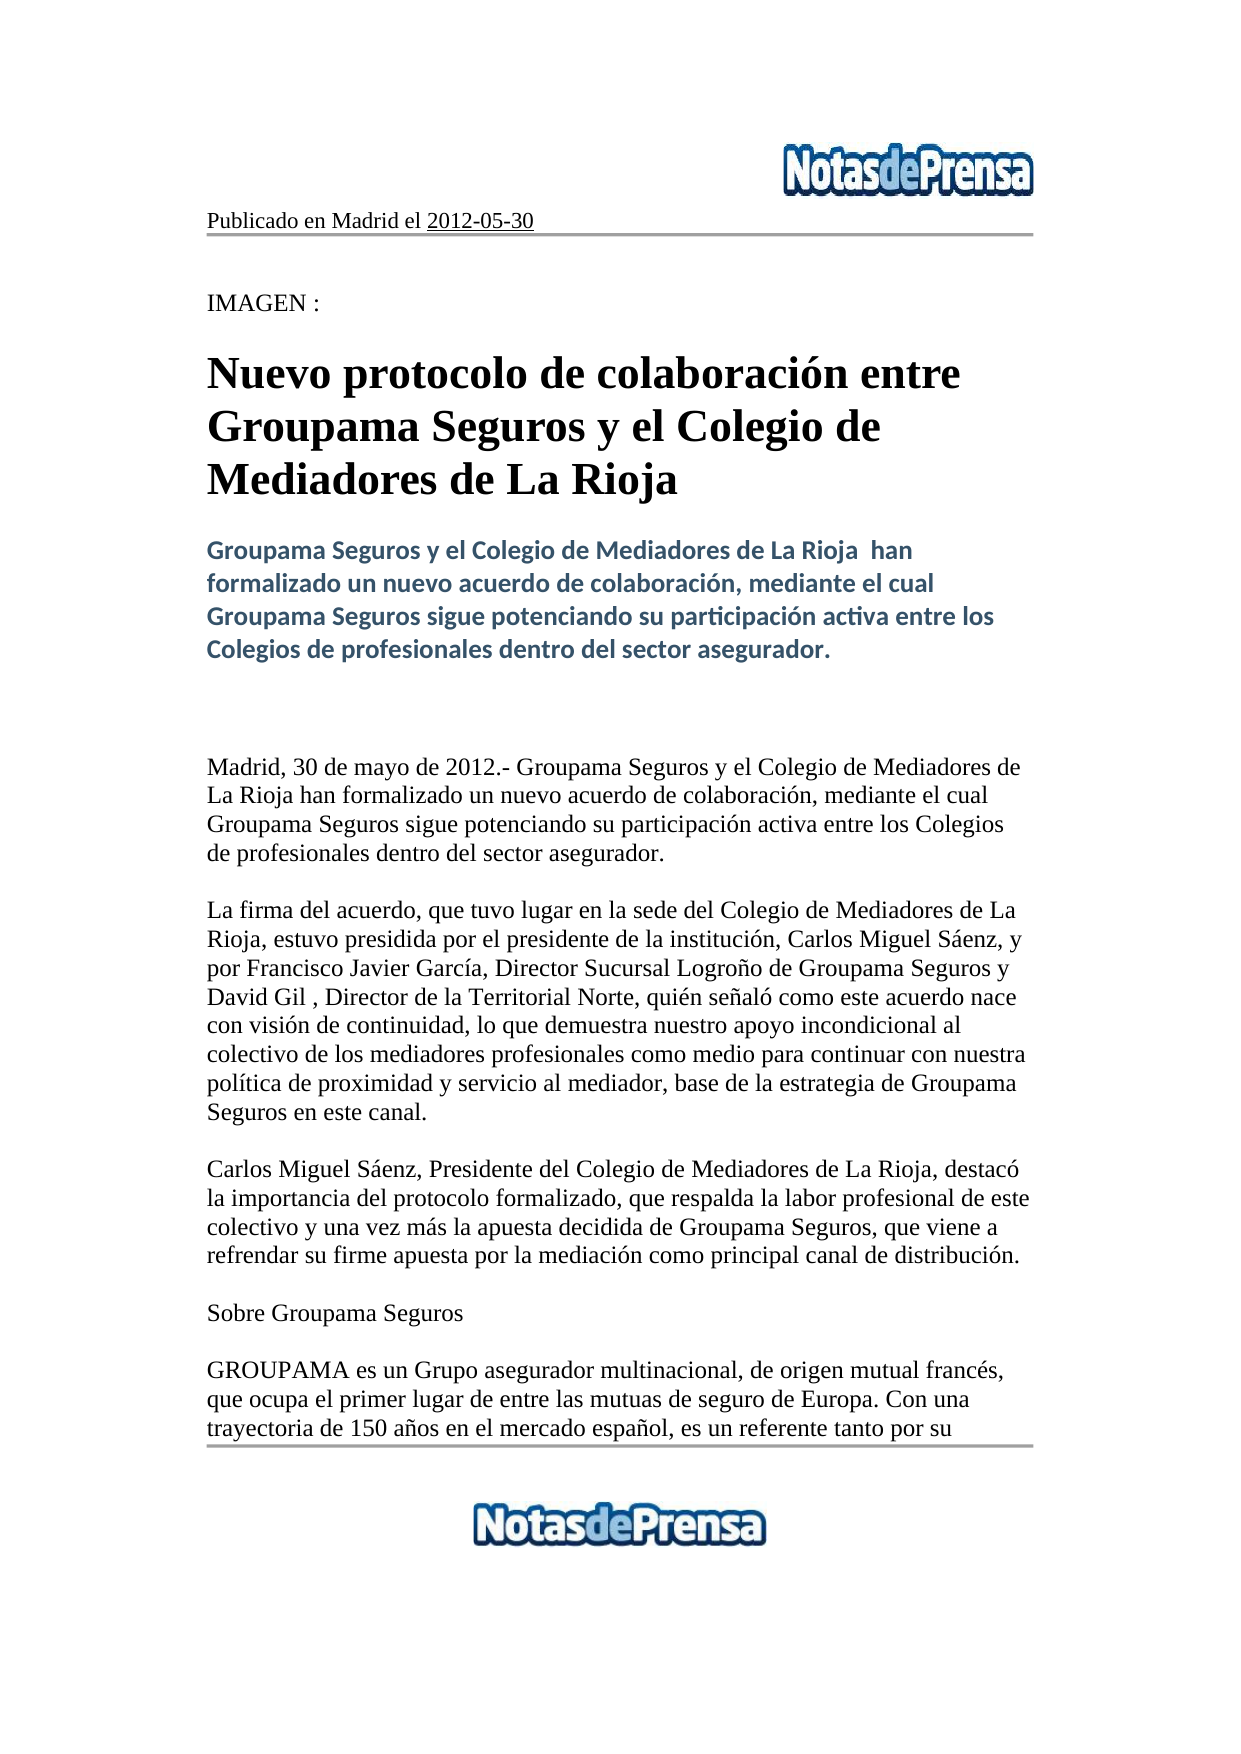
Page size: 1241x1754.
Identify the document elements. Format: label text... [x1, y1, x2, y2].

subtitle Nuevo protocolo de colaboración entre Groupama Seguros y el Colegio de Mediadores de La Rioja [207, 346, 1033, 504]
text IMAGEN : [207, 288, 1033, 317]
picture [783, 142, 1034, 199]
picture [473, 1501, 767, 1548]
subtitle Groupama Seguros y el Colegio de Mediadores de La Rioja han formalizado un nuevo acuerdo de colaboración, mediante el cual Groupama Seguros sigue potenciando su participación activa entre los Colegios de profesionales dentro del sector asegurador. [207, 533, 1033, 666]
